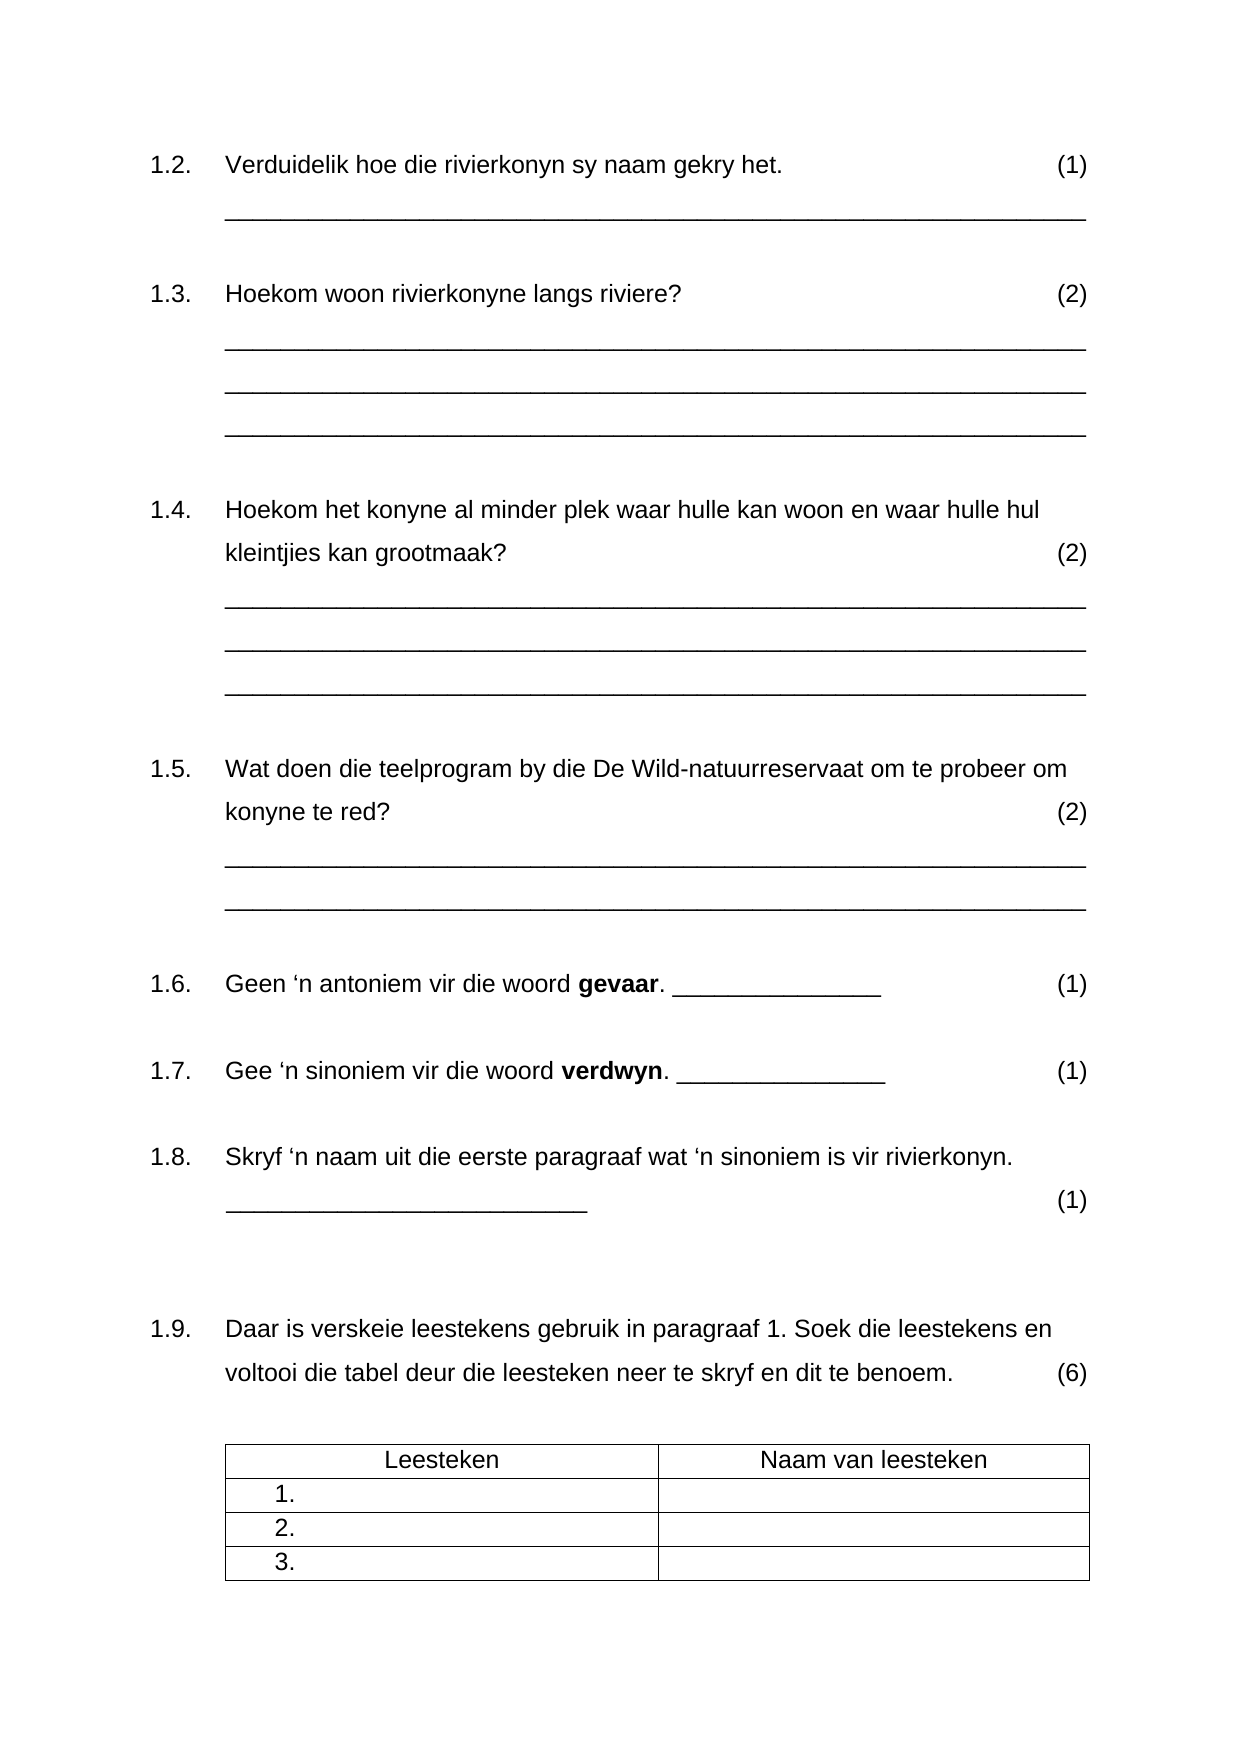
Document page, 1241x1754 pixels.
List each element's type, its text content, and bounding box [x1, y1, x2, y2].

list ______________________________________________________________ [225, 193, 1090, 222]
list ____________________________________________________________________________________________________________________________ [225, 840, 1090, 912]
table_header Leesteken [226, 1445, 658, 1478]
list Gee ‘n sinoniem vir die woord verdwyn. _______________ (1) [150, 1056, 1090, 1084]
list __________________________________________________________________________________________________________________________________________________________________________________________ [225, 581, 1090, 696]
table_cell [659, 1547, 1089, 1580]
list Geen ‘n antoniem vir die woord gevaar. _______________ (1) [150, 969, 1090, 998]
table_header Naam van leesteken [659, 1445, 1089, 1478]
list Verduidelik hoe die rivierkonyn sy naam gekry het. (1) [150, 150, 1090, 179]
table_cell [659, 1479, 1089, 1512]
table_cell [226, 1547, 658, 1580]
list Daar is verskeie leestekens gebruik in paragraaf 1. Soek die leestekens en voltooi die tabel deur die leesteken neer te skryf en dit te benoem. (6) [150, 1314, 1090, 1386]
text __________________________ (1) [150, 1185, 1090, 1214]
table_cell [226, 1479, 658, 1512]
list Skryf ‘n naam uit die eerste paragraaf wat ‘n sinoniem is vir rivierkonyn. [150, 1142, 1090, 1171]
list Wat doen die teelprogram by die De Wild-natuurreservaat om te probeer om konyne te red? (2) [150, 754, 1090, 826]
list Hoekom woon rivierkonyne langs riviere? (2) [150, 279, 1090, 308]
list __________________________________________________________________________________________________________________________________________________________________________________________ [225, 322, 1090, 437]
table_cell [659, 1513, 1089, 1546]
list Hoekom het konyne al minder plek waar hulle kan woon en waar hulle hul kleintjies kan grootmaak? (2) [150, 495, 1090, 567]
table_cell [226, 1513, 658, 1546]
